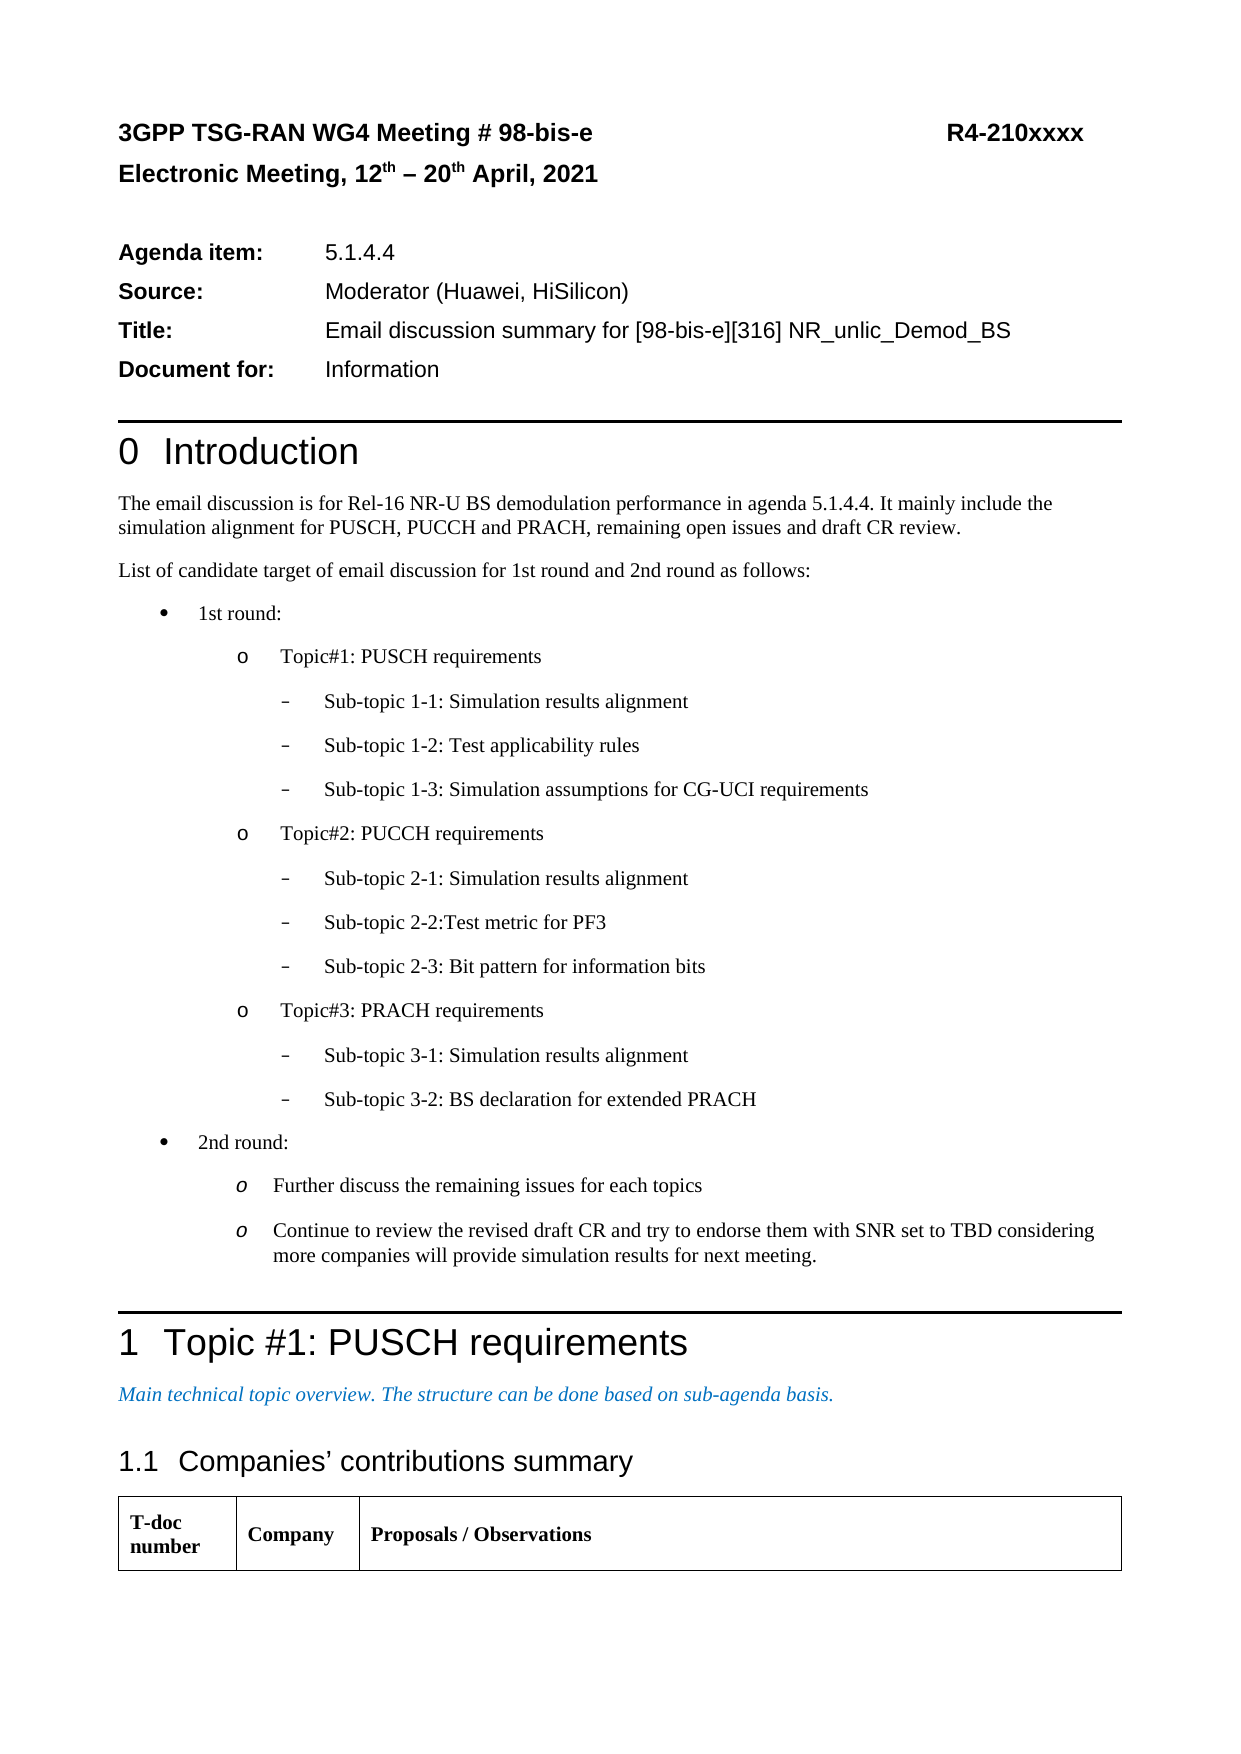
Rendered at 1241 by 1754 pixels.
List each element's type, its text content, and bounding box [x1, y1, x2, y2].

subtitle Companies’ contributions summary [118, 1444, 1122, 1477]
text Agenda item: 5.1.4.4 [118, 239, 1122, 266]
text The email discussion is for Rel-16 NR-U BS demodulation performance in agenda 5.1.4.4. It mainly include the simulation alignment for PUSCH, PUCCH and PRACH, remaining open issues and draft CR review. [118, 491, 1122, 539]
list Sub-topic 1-2: Test applicability rules [280, 732, 1122, 758]
text Title: Email discussion summary for [98-bis-e][316] NR_unlic_Demod_BS [118, 317, 1122, 343]
text 3GPP TSG-RAN WG4 Meeting # 98-bis-e R4-210xxxx [118, 118, 1122, 147]
subtitle Introduction [118, 423, 1122, 472]
list Sub-topic 2-3: Bit pattern for information bits [280, 953, 1122, 979]
list Further discuss the remaining issues for each topics [235, 1173, 1122, 1199]
list Sub-topic 2-1: Simulation results alignment [280, 865, 1122, 890]
list 1st round: [160, 601, 1122, 625]
list Sub-topic 3-1: Simulation results alignment [280, 1042, 1122, 1067]
list Sub-topic 2-2:Test metric for PF3 [280, 909, 1122, 934]
list Sub-topic 1-3: Simulation assumptions for CG-UCI requirements [280, 776, 1122, 802]
list Continue to review the revised draft CR and try to endorse them with SNR set to TBD considering more companies will provide simulation results for next meeting. [235, 1218, 1122, 1267]
list Sub-topic 3-2: BS declaration for extended PRACH [280, 1086, 1122, 1112]
table_header Proposals / Observations [360, 1497, 1121, 1570]
list Topic#1: PUSCH requirements [236, 643, 1122, 669]
text Document for: Information [118, 356, 1122, 382]
text List of candidate target of email discussion for 1st round and 2nd round as follows: [118, 558, 1122, 582]
subtitle Topic #1: PUSCH requirements [118, 1314, 1122, 1364]
list 2nd round: [160, 1130, 1122, 1154]
text Source: Moderator (Huawei, HiSilicon) [118, 278, 1122, 304]
text Main technical topic overview. The structure can be done based on sub-agenda basis. [118, 1382, 1122, 1406]
list Sub-topic 1-1: Simulation results alignment [280, 688, 1122, 713]
list Topic#3: PRACH requirements [236, 997, 1122, 1023]
table_header T-doc number [119, 1497, 236, 1570]
text Electronic Meeting, 12th – 20th April, 2021 [118, 159, 1122, 188]
list Topic#2: PUCCH requirements [236, 821, 1122, 846]
table_header Company [237, 1497, 359, 1570]
